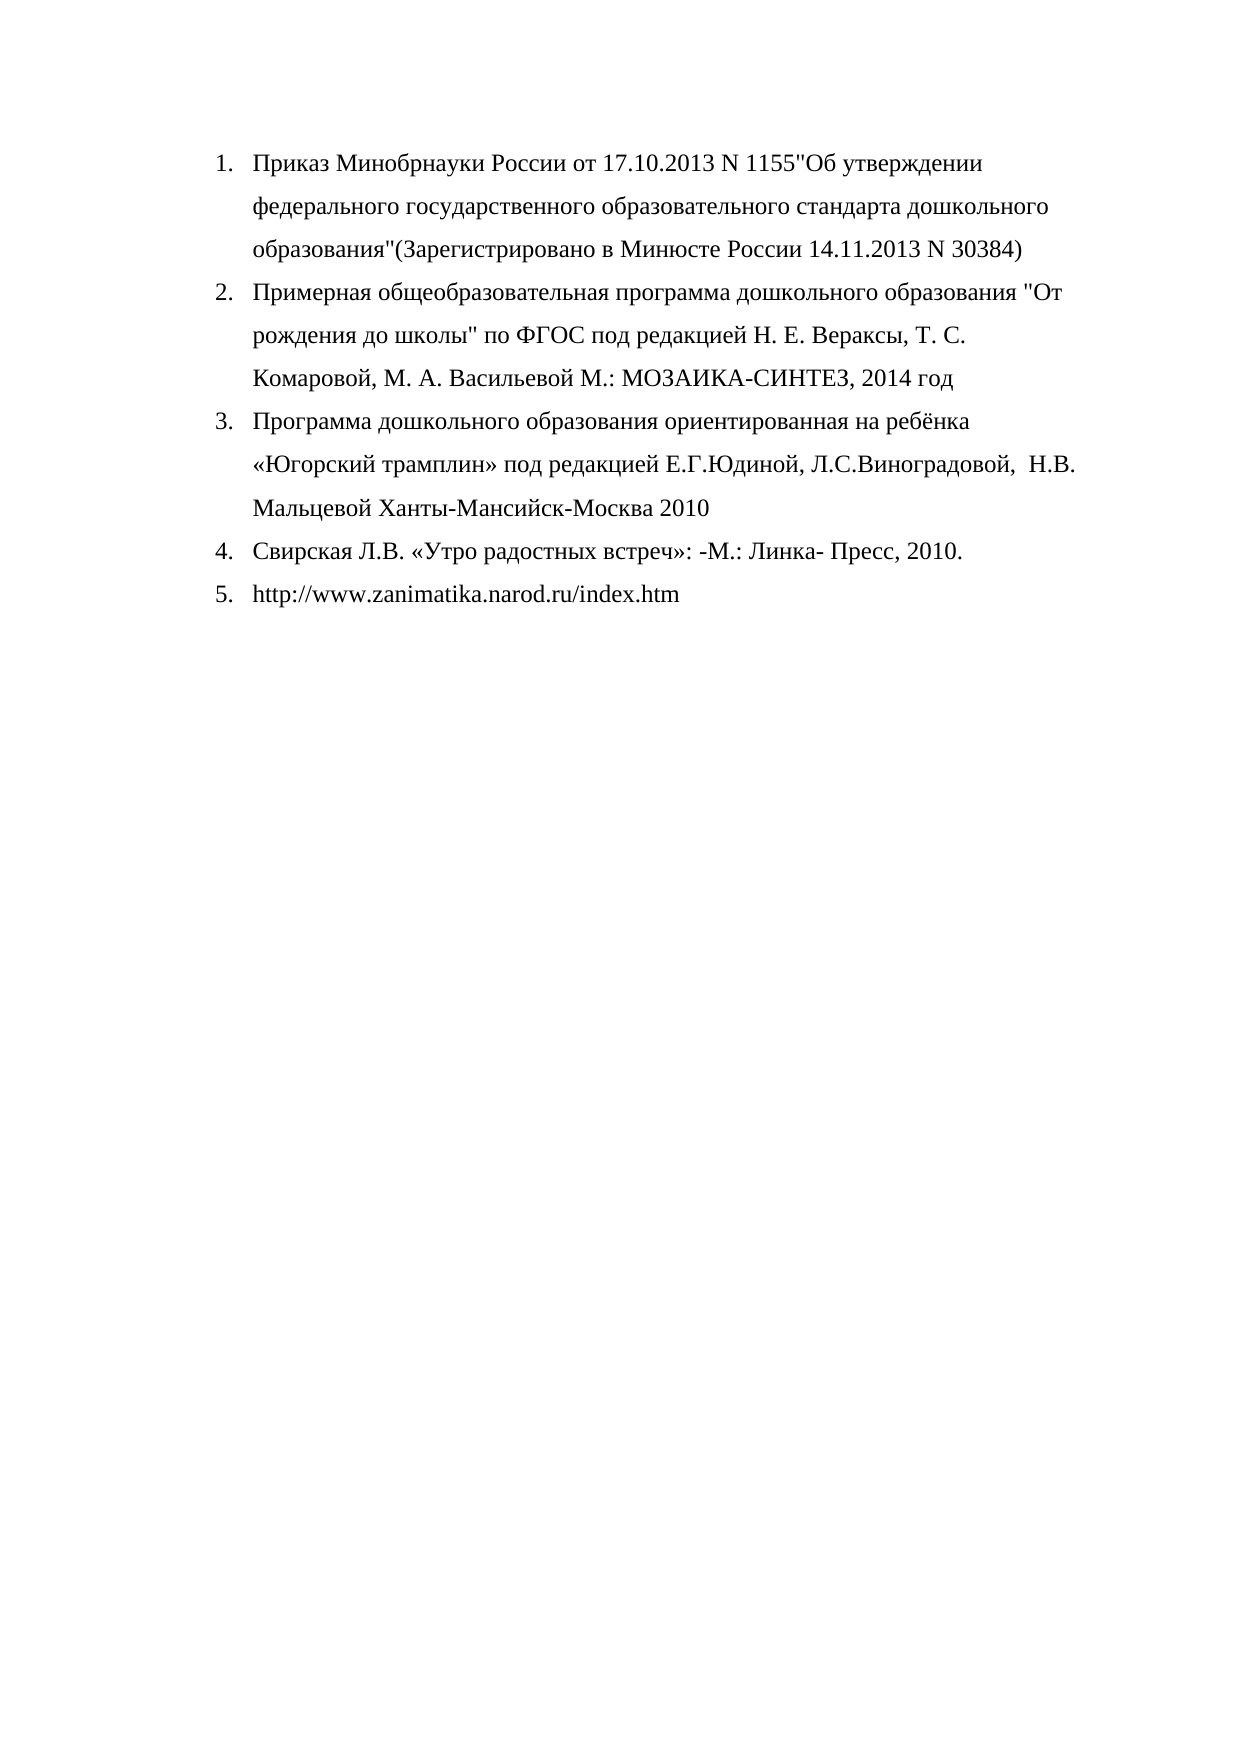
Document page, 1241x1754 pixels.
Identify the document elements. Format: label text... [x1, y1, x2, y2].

list Примерная общеобразовательная программа дошкольного образования "От рождения до школы" по ФГОС под редакцией Н. Е. Вераксы, Т. С. Комаровой, М. А. Васильевой М.: МОЗАИКА-СИНТЕЗ, 2014 год [215, 277, 1092, 392]
list http://www.zanimatika.narod.ru/index.htm [215, 579, 1092, 608]
list Программа дошкольного образования ориентированная на ребёнка «Югорский трамплин» под редакцией Е.Г.Юдиной, Л.С.Виноградовой, Н.В. Мальцевой Ханты-Мансийск-Москва 2010 [215, 406, 1092, 521]
list Свирская Л.В. «Утро радостных встреч»: -М.: Линка- Пресс, 2010. [215, 536, 1092, 564]
list Приказ Минобрнауки России от 17.10.2013 N 1155"Об утверждении федерального государственного образовательного стандарта дошкольного образования"(Зарегистрировано в Минюсте России 14.11.2013 N 30384) [215, 148, 1092, 263]
